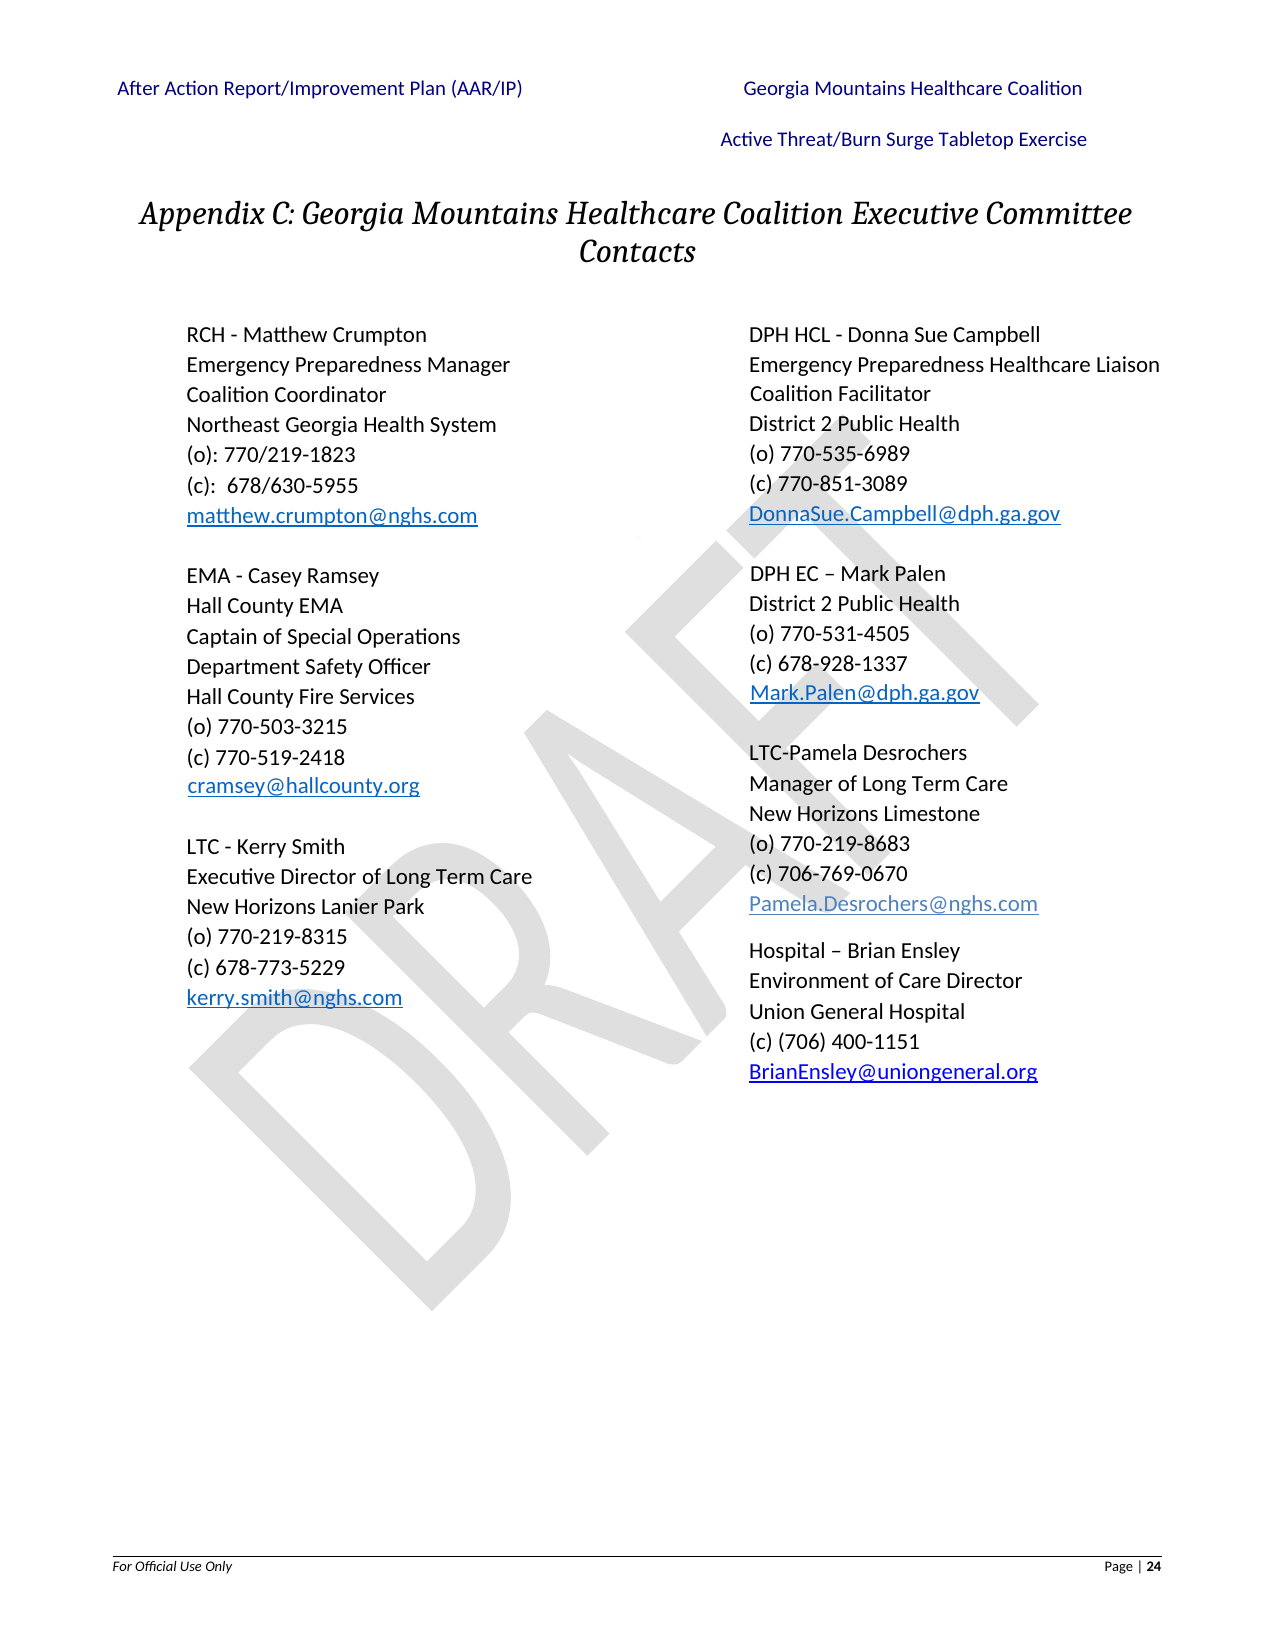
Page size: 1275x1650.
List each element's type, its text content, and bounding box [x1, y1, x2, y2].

text (o) 770-535-6989 [749, 439, 1162, 467]
text Executive Director of Long Term Care [186, 862, 600, 890]
text (c) 770-519-2418 cramsey@hallcounty.org [186, 743, 600, 799]
text Emergency Preparedness Healthcare Liaison Coalition Facilitator [749, 350, 1162, 407]
text kerry.smith@nghs.com [186, 983, 600, 1011]
text Department Safety Officer [186, 652, 600, 680]
text DPH EC – Mark Palen [749, 530, 1162, 587]
text District 2 Public Health [749, 409, 1162, 437]
text (o) 770-219-8315 [186, 922, 600, 951]
text matthew.crumpton@nghs.com [186, 501, 600, 529]
text (c) 678-928-1337 Mark.Palen@dph.ga.gov [749, 649, 1162, 706]
text (o): 770/219-1823 [186, 441, 600, 468]
text (c) 678-773-5229 [186, 953, 600, 981]
text LTC - Kerry Smith [186, 832, 600, 860]
text Northeast Georgia Health System [186, 410, 600, 438]
text EMA - Casey Ramsey [186, 561, 600, 589]
text Captain of Special Operations [186, 622, 600, 650]
text RCH - Matthew Crumpton [112, 320, 600, 348]
text (c) 770-851-3089 [749, 469, 1162, 497]
text Hall County EMA [186, 592, 600, 619]
text New Horizons Lanier Park [186, 892, 600, 920]
text Hall County Fire Services [186, 682, 600, 710]
text Hospital – Brian Ensley Environment of Care Director Union General Hospital (c) (706) 400-1151 BrianEnsley@uniongeneral.org [749, 936, 1162, 1085]
text District 2 Public Health [749, 589, 1162, 617]
text LTC-Pamela Desrochers Manager of Long Term Care New Horizons Limestone (o) 770-219-8683 (c) 706-769-0670 Pamela.Desrochers@nghs.com [749, 738, 1162, 918]
text Emergency Preparedness Manager [186, 350, 600, 378]
text (o) 770-503-3215 [186, 712, 600, 740]
text (c): 678/630-5955 [186, 471, 600, 499]
text (o) 770-531-4505 [749, 619, 1162, 647]
text DonnaSue.Campbell@dph.ga.gov [749, 499, 1162, 528]
text DPH HCL - Donna Sue Campbell [749, 320, 1162, 348]
text Coalition Coordinator [186, 380, 600, 408]
subtitle Appendix C: Georgia Mountains Healthcare Coalition Executive Committee Contacts [112, 194, 1162, 271]
